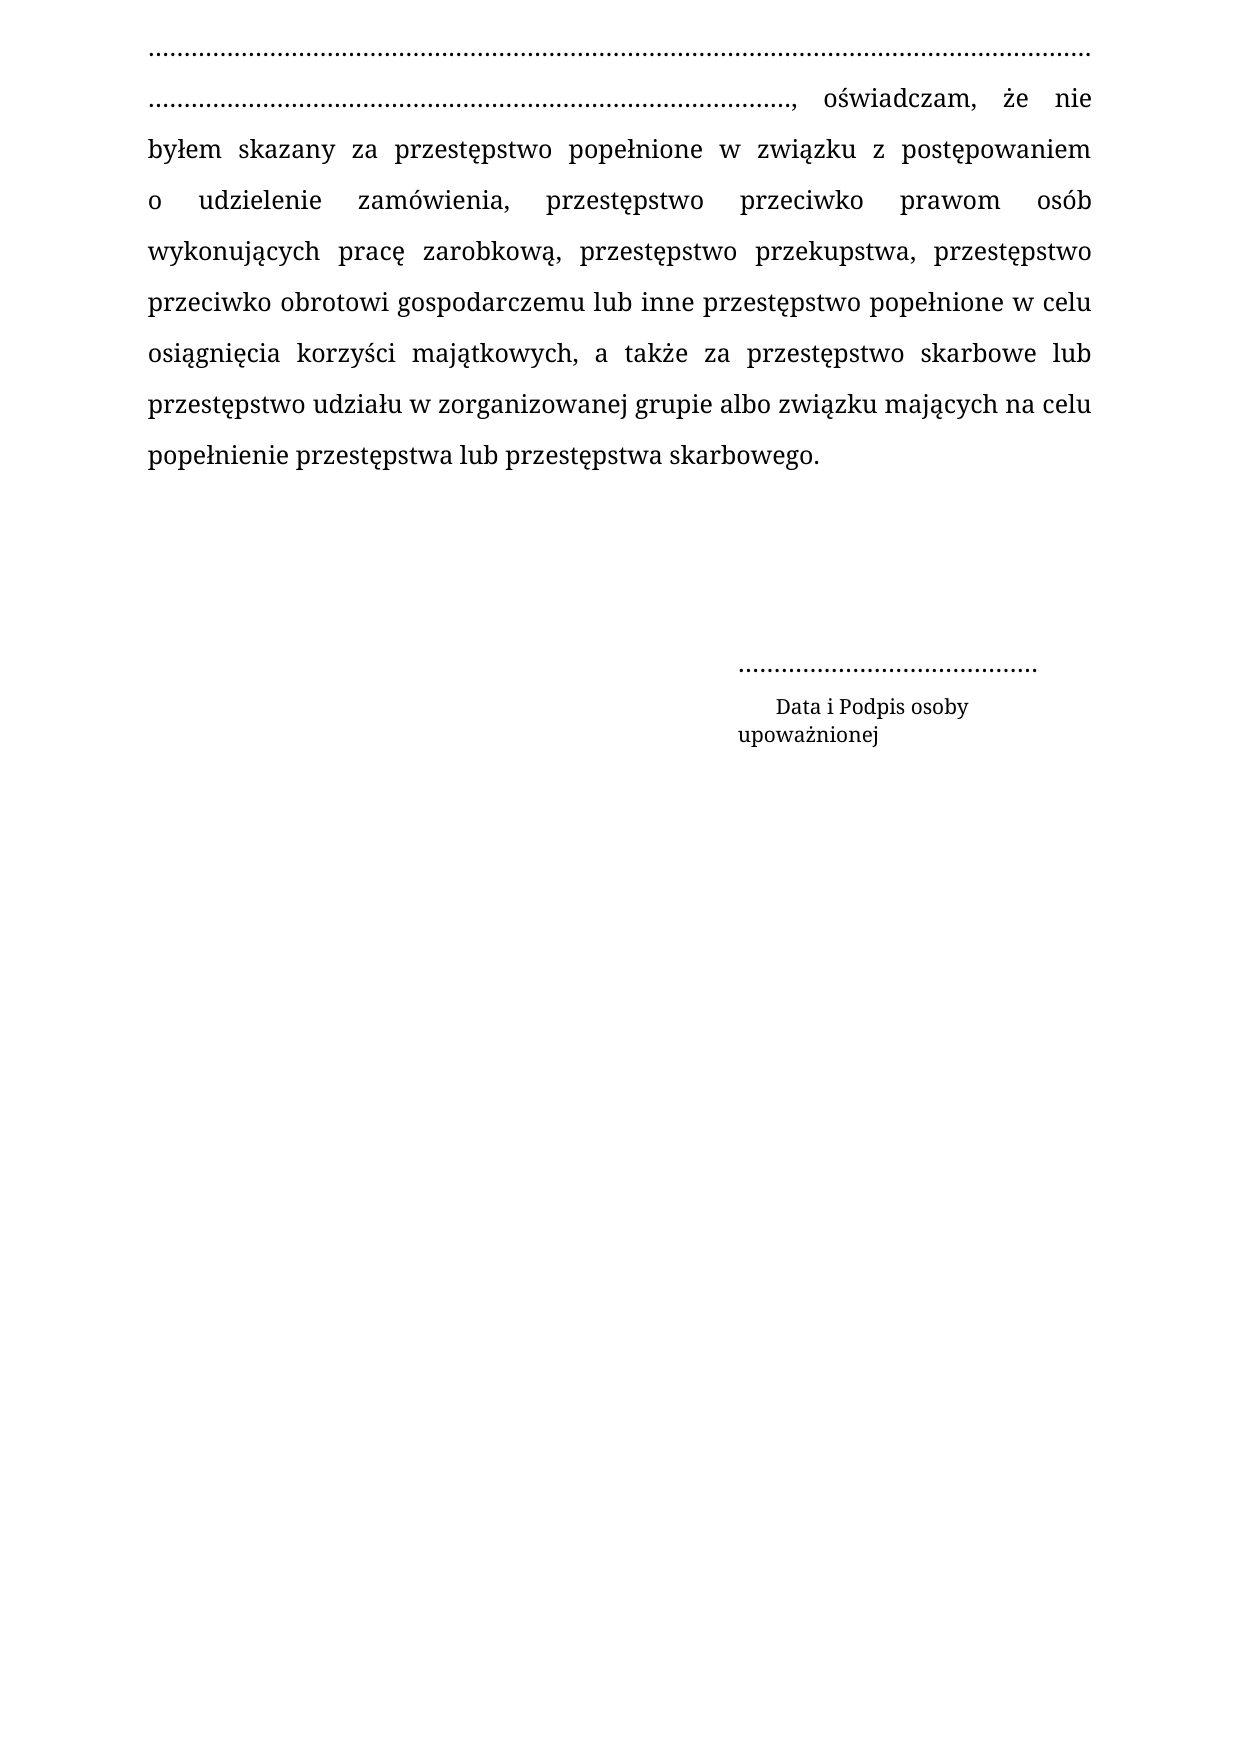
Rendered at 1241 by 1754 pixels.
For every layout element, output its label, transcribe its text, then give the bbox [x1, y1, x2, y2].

text Data i Podpis osoby upoważnionej [738, 692, 1093, 749]
text ……………………………………………………………………………………………………………………………………………………………………………………………………, oświadczam, że nie byłem skazany za przestępstwo popełnione w związku z postępowaniem o udzielenie zamówienia, przestępstwo przeciwko prawom osób wykonujących pracę zarobkową, przestępstwo przekupstwa, przestępstwo przeciwko obrotowi gospodarczemu lub inne przestępstwo popełnione w celu osiągnięcia korzyści majątkowych, a także za przestępstwo skarbowe lub przestępstwo udziału w zorganizowanej grupie albo związku mających na celu popełnienie przestępstwa lub przestępstwa skarbowego. [148, 29, 1093, 472]
text …………………………………… [738, 646, 1093, 680]
